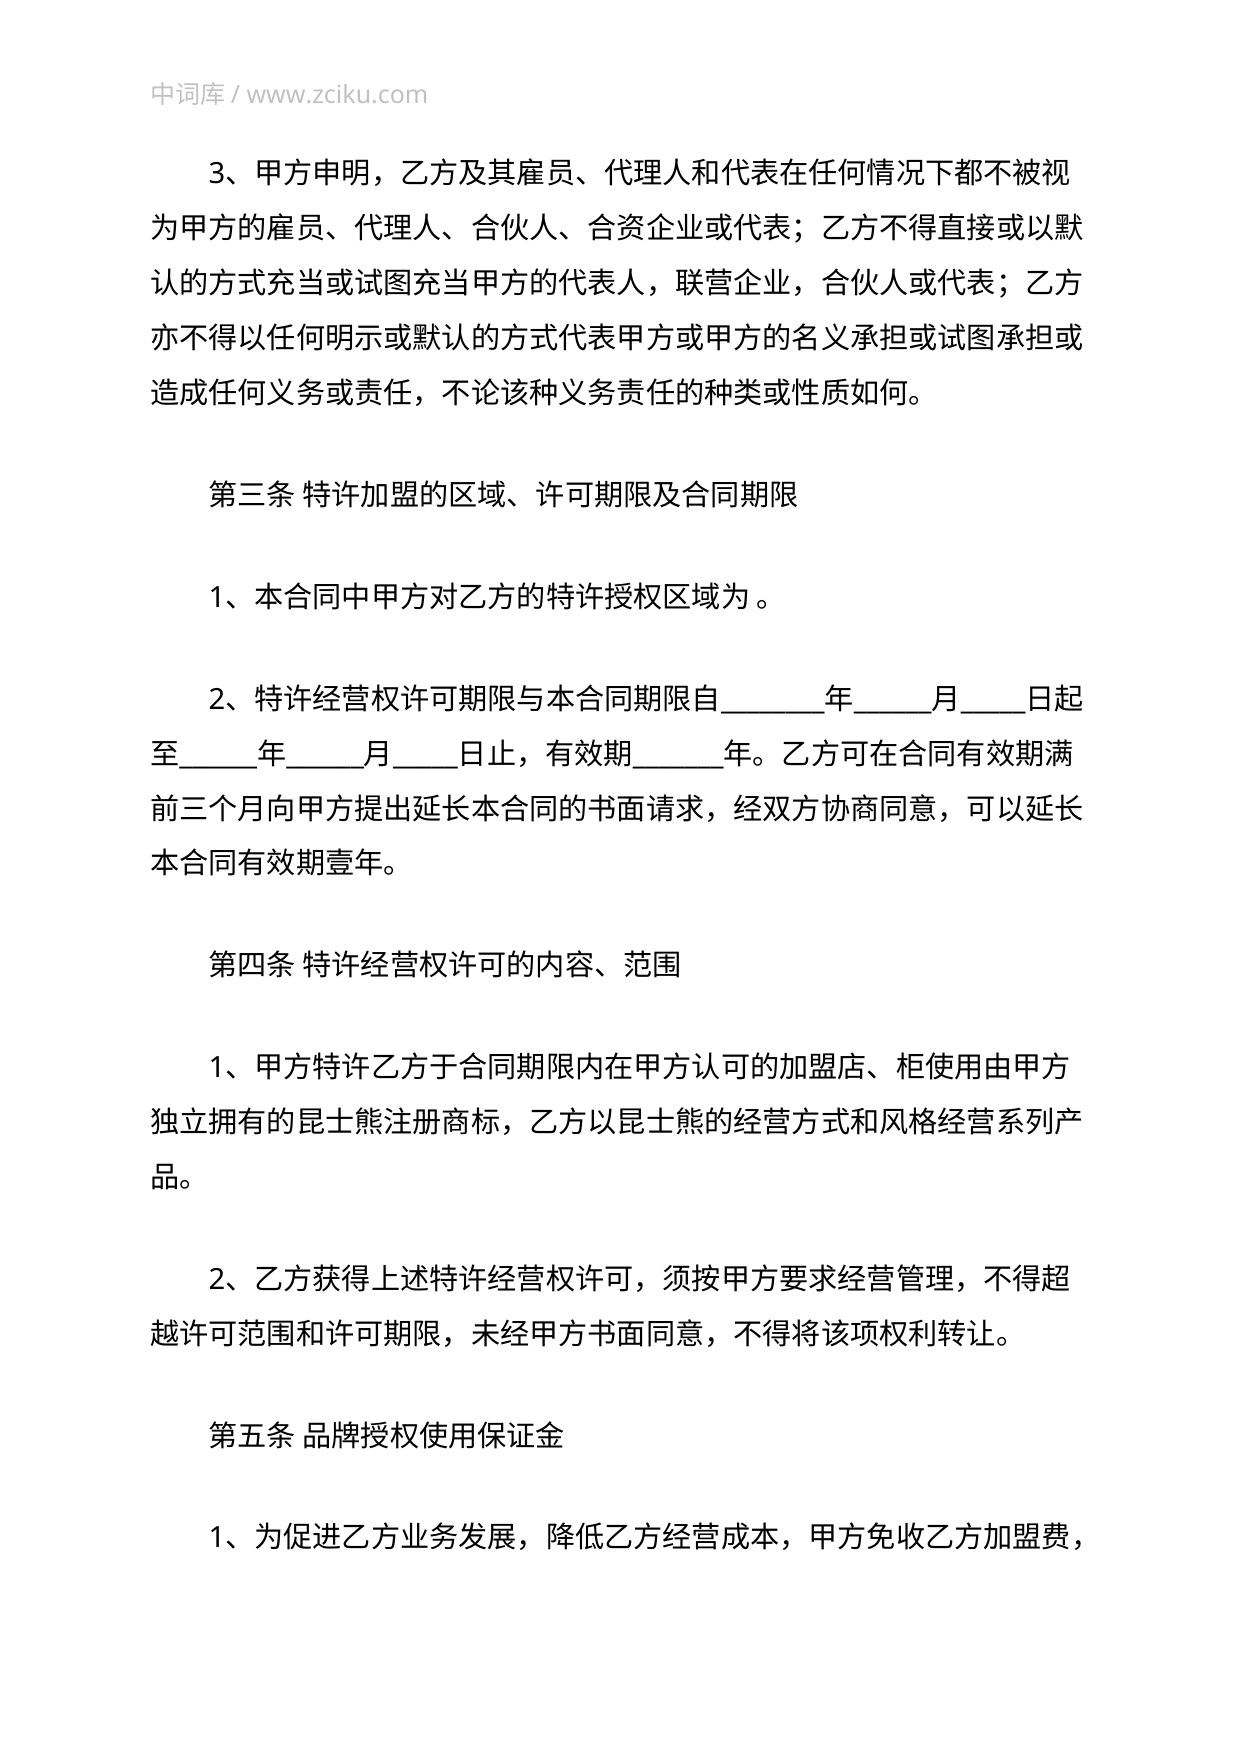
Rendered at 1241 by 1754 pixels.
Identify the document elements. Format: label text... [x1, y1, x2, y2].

text 1、本合同中甲方对乙方的特许授权区域为 。 [150, 573, 1090, 616]
text 第五条 品牌授权使用保证金 [150, 1412, 1090, 1454]
text 2、乙方获得上述特许经营权许可，须按甲方要求经营管理，不得超越许可范围和许可期限，未经甲方书面同意，不得将该项权利转让。 [150, 1255, 1090, 1353]
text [150, 1514, 1090, 1556]
text 2、特许经营权许可期限与本合同期限自________年______月_____日起至______年______月_____日止，有效期_______年。乙方可在合同有效期满前三个月向甲方提出延长本合同的书面请求，经双方协商同意，可以延长本合同有效期壹年。 [150, 675, 1090, 882]
text 第四条 特许经营权许可的内容、范围 [150, 942, 1090, 984]
text 3、甲方申明，乙方及其雇员、代理人和代表在任何情况下都不被视为甲方的雇员、代理人、合伙人、合资企业或代表；乙方不得直接或以默认的方式充当或试图充当甲方的代表人，联营企业，合伙人或代表；乙方亦不得以任何明示或默认的方式代表甲方或甲方的名义承担或试图承担或造成任何义务或责任，不论该种义务责任的种类或性质如何。 [150, 150, 1090, 412]
text 第三条 特许加盟的区域、许可期限及合同期限 [150, 471, 1090, 514]
text 1、甲方特许乙方于合同期限内在甲方认可的加盟店、柜使用由甲方独立拥有的昆士熊注册商标，乙方以昆士熊的经营方式和风格经营系列产品。 [150, 1044, 1090, 1196]
